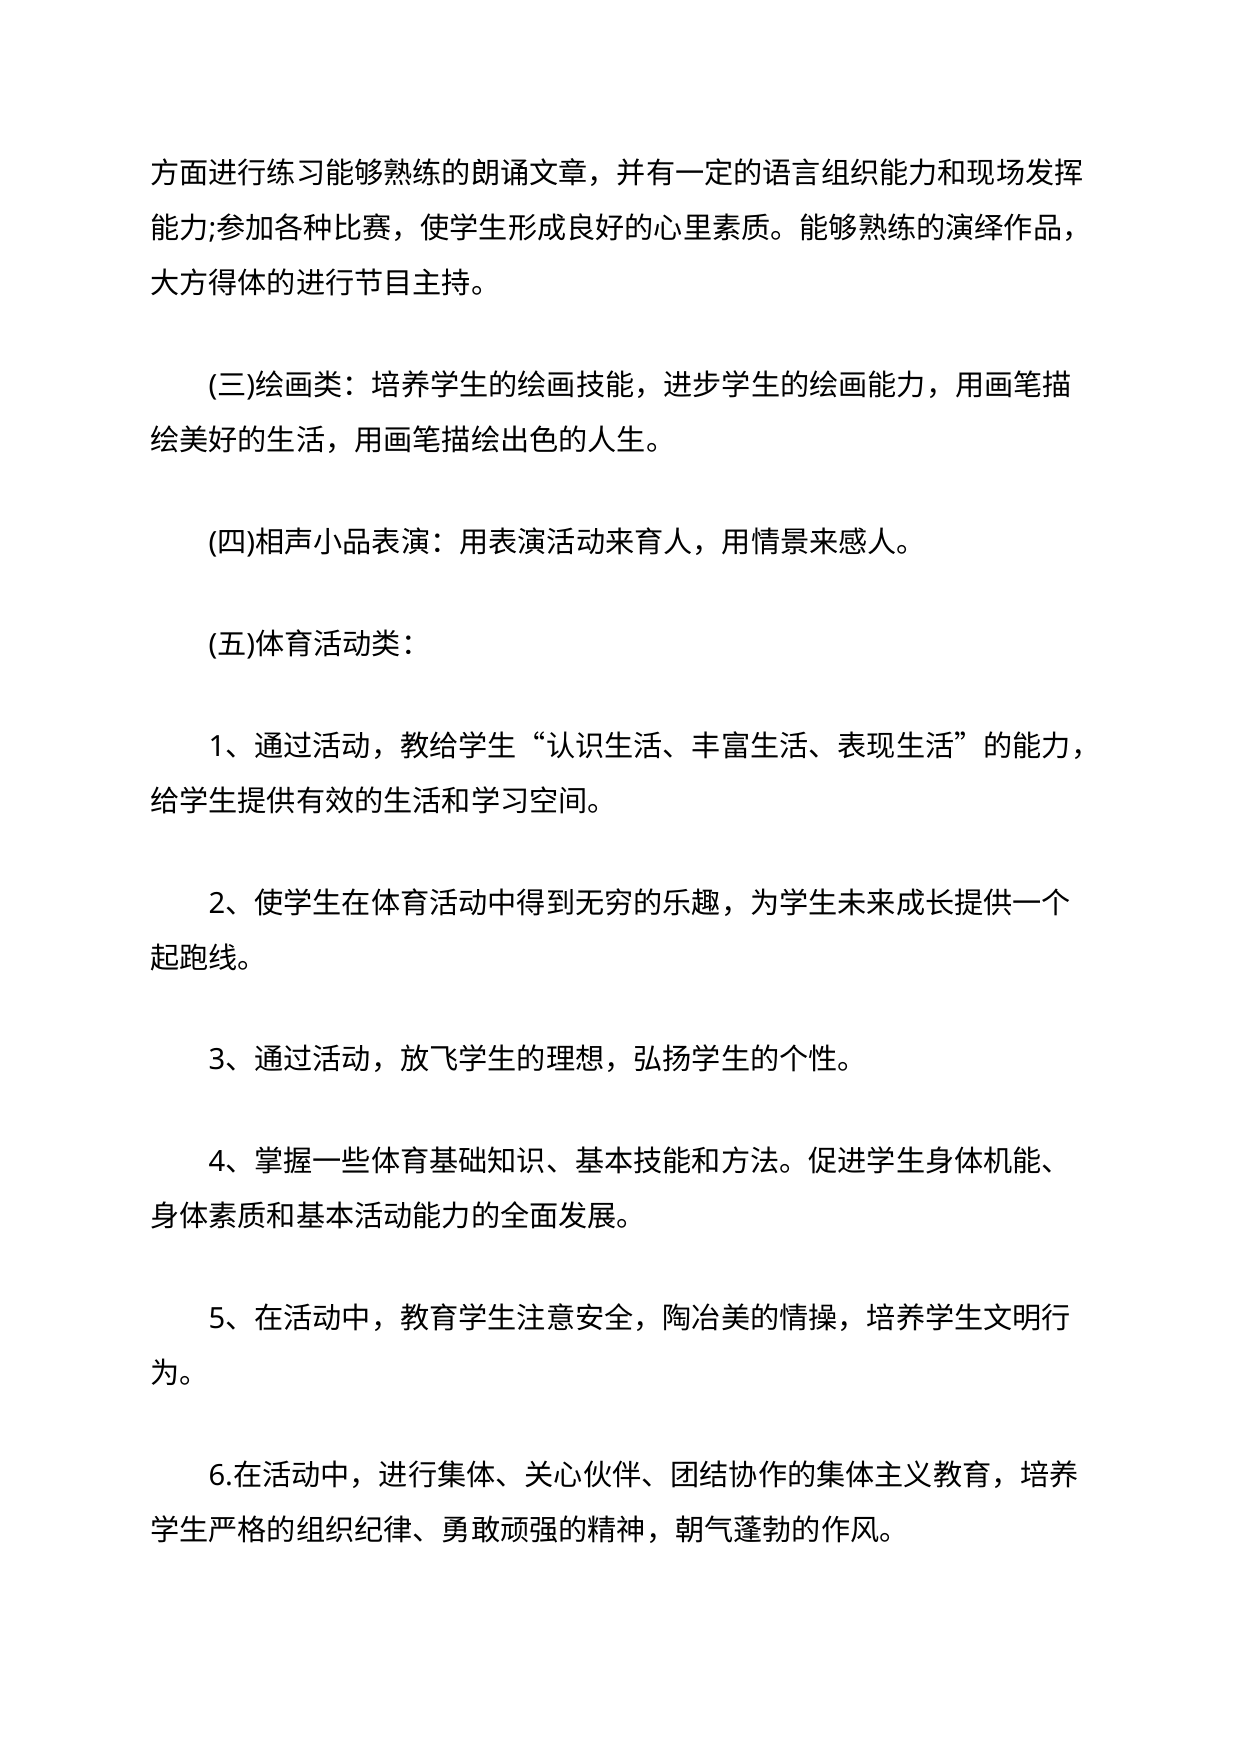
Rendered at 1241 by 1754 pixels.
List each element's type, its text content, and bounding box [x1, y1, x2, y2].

text 6.在活动中，进行集体、关心伙伴、团结协作的集体主义教育，培养学生严格的组织纪律、勇敢顽强的精神，朝气蓬勃的作风。 [150, 1451, 1090, 1549]
text 4、掌握一些体育基础知识、基本技能和方法。促进学生身体机能、身体素质和基本活动能力的全面发展。 [150, 1138, 1090, 1235]
text 3、通过活动，放飞学生的理想，弘扬学生的个性。 [150, 1036, 1090, 1078]
text (三)绘画类：培养学生的绘画技能，进步学生的绘画能力，用画笔描绘美好的生活，用画笔描绘出色的人生。 [150, 362, 1090, 459]
text (五)体育活动类： [150, 620, 1090, 663]
text 2、使学生在体育活动中得到无穷的乐趣，为学生未来成长提供一个起跑线。 [150, 879, 1090, 976]
text 1、通过活动，教给学生“认识生活、丰富生活、表现生活”的能力，给学生提供有效的生活和学习空间。 [150, 722, 1090, 820]
text (四)相声小品表演：用表演活动来育人，用情景来感人。 [150, 518, 1090, 561]
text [150, 150, 1090, 302]
text 5、在活动中，教育学生注意安全，陶冶美的情操，培养学生文明行为。 [150, 1295, 1090, 1392]
